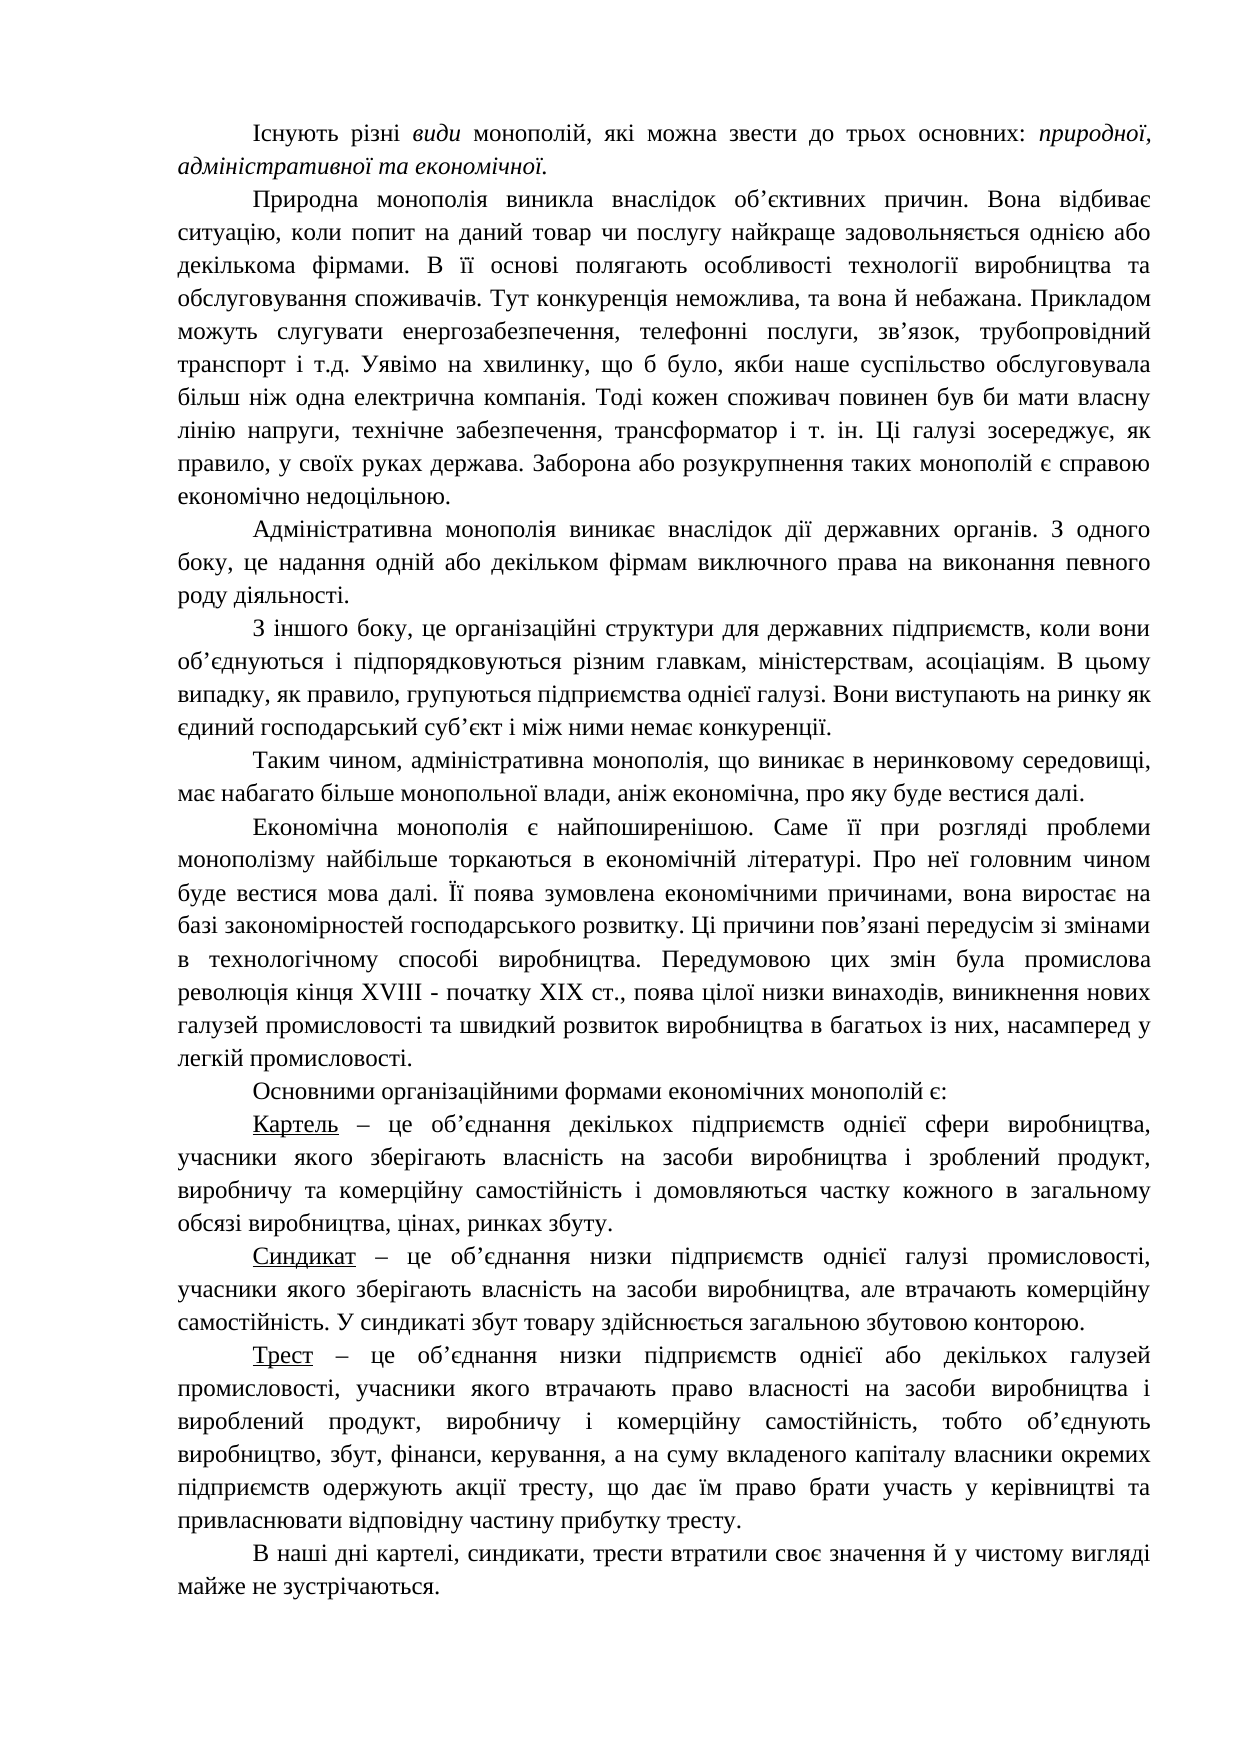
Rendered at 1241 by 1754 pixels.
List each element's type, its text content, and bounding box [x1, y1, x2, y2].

text Трест – це об’єднання низки підприємств однієї або декількох галузей промисловості, учасники якого втрачають право власності на засоби виробництва і вироблений продукт, виробничу і комерційну самостійність, тобто об’єднують виробництво, збут, фінанси, керування, а на суму вкладеного капіталу власники окремих підприємств одержують акції тресту, що дає їм право брати участь у керівництві та привласнювати відповідну частину прибутку тресту. [177, 1340, 1152, 1534]
text Таким чином, адміністративна монополія, що виникає в неринковому середовищі, має набагато більше монопольної влади, аніж економічна, про яку буде вестися далі. [177, 746, 1152, 807]
text Адміністративна монополія виникає внаслідок дії державних органів. З одного боку, це надання одній або декільком фірмам виключного права на виконання певного роду діяльності. [177, 514, 1152, 609]
text Основними організаційними формами економічних монополій є: [177, 1076, 1152, 1104]
text Природна монополія виникла внаслідок об’єктивних причин. Вона відбиває ситуацію, коли попит на даний товар чи послугу найкраще задовольняється однією або декількома фірмами. В її основі полягають особливості технології виробництва та обслуговування споживачів. Тут конкуренція неможлива, та вона й небажана. Прикладом можуть слугувати енергозабезпечення, телефонні послуги, зв’язок, трубопровідний транспорт і т.д. Уявімо на хвилинку, що б було, якби наше суспільство обслуговувала більш ніж одна електрична компанія. Тоді кожен споживач повинен був би мати власну лінію напруги, технічне забезпечення, трансформатор і т. ін. Ці галузі зосереджує, як правило, у своїх руках держава. Заборона або розукрупнення таких монополій є справою економічно недоцільною. [177, 184, 1152, 510]
text Існують різні види монополій, які можна звести до трьох основних: природної, адміністративної та економічної. [177, 118, 1152, 180]
text В наші дні картелі, синдикати, трести втратили своє значення й у чистому вигляді майже не зустрічаються. [177, 1538, 1152, 1600]
text Синдикат – це об’єднання низки підприємств однієї галузі промисловості, учасники якого зберігають власність на засоби виробництва, але втрачають комерційну самостійність. У синдикаті збут товару здійснюється загальною збутовою конторою. [177, 1241, 1152, 1336]
text Економічна монополія є найпоширенішою. Саме її при розгляді проблеми монополізму найбільше торкаються в економічній літературі. Про неї головним чином буде вестися мова далі. Її поява зумовлена економічними причинами, вона виростає на базі закономірностей господарського розвитку. Ці причини пов’язані передусім зі змінами в технологічному способі виробництва. Передумовою цих змін була промислова революція кінця XVIII - початку ХІХ ст., поява цілої низки винаходів, виникнення нових галузей промисловості та швидкий розвиток виробництва в багатьох із них, насамперед у легкій промисловості. [177, 812, 1152, 1071]
text З іншого боку, це організаційні структури для державних підприємств, коли вони об’єднуються і підпорядковуються різним главкам, міністерствам, асоціаціям. В цьому випадку, як правило, групуються підприємства однієї галузі. Вони виступають на ринку як єдиний господарський суб’єкт і між ними немає конкуренції. [177, 613, 1152, 741]
text Картель – це об’єднання декількох підприємств однієї сфери виробництва, учасники якого зберігають власність на засоби виробництва і зроблений продукт, виробничу та комерційну самостійність і домовляються частку кожного в загальному обсязі виробництва, цінах, ринках збуту. [177, 1109, 1152, 1237]
